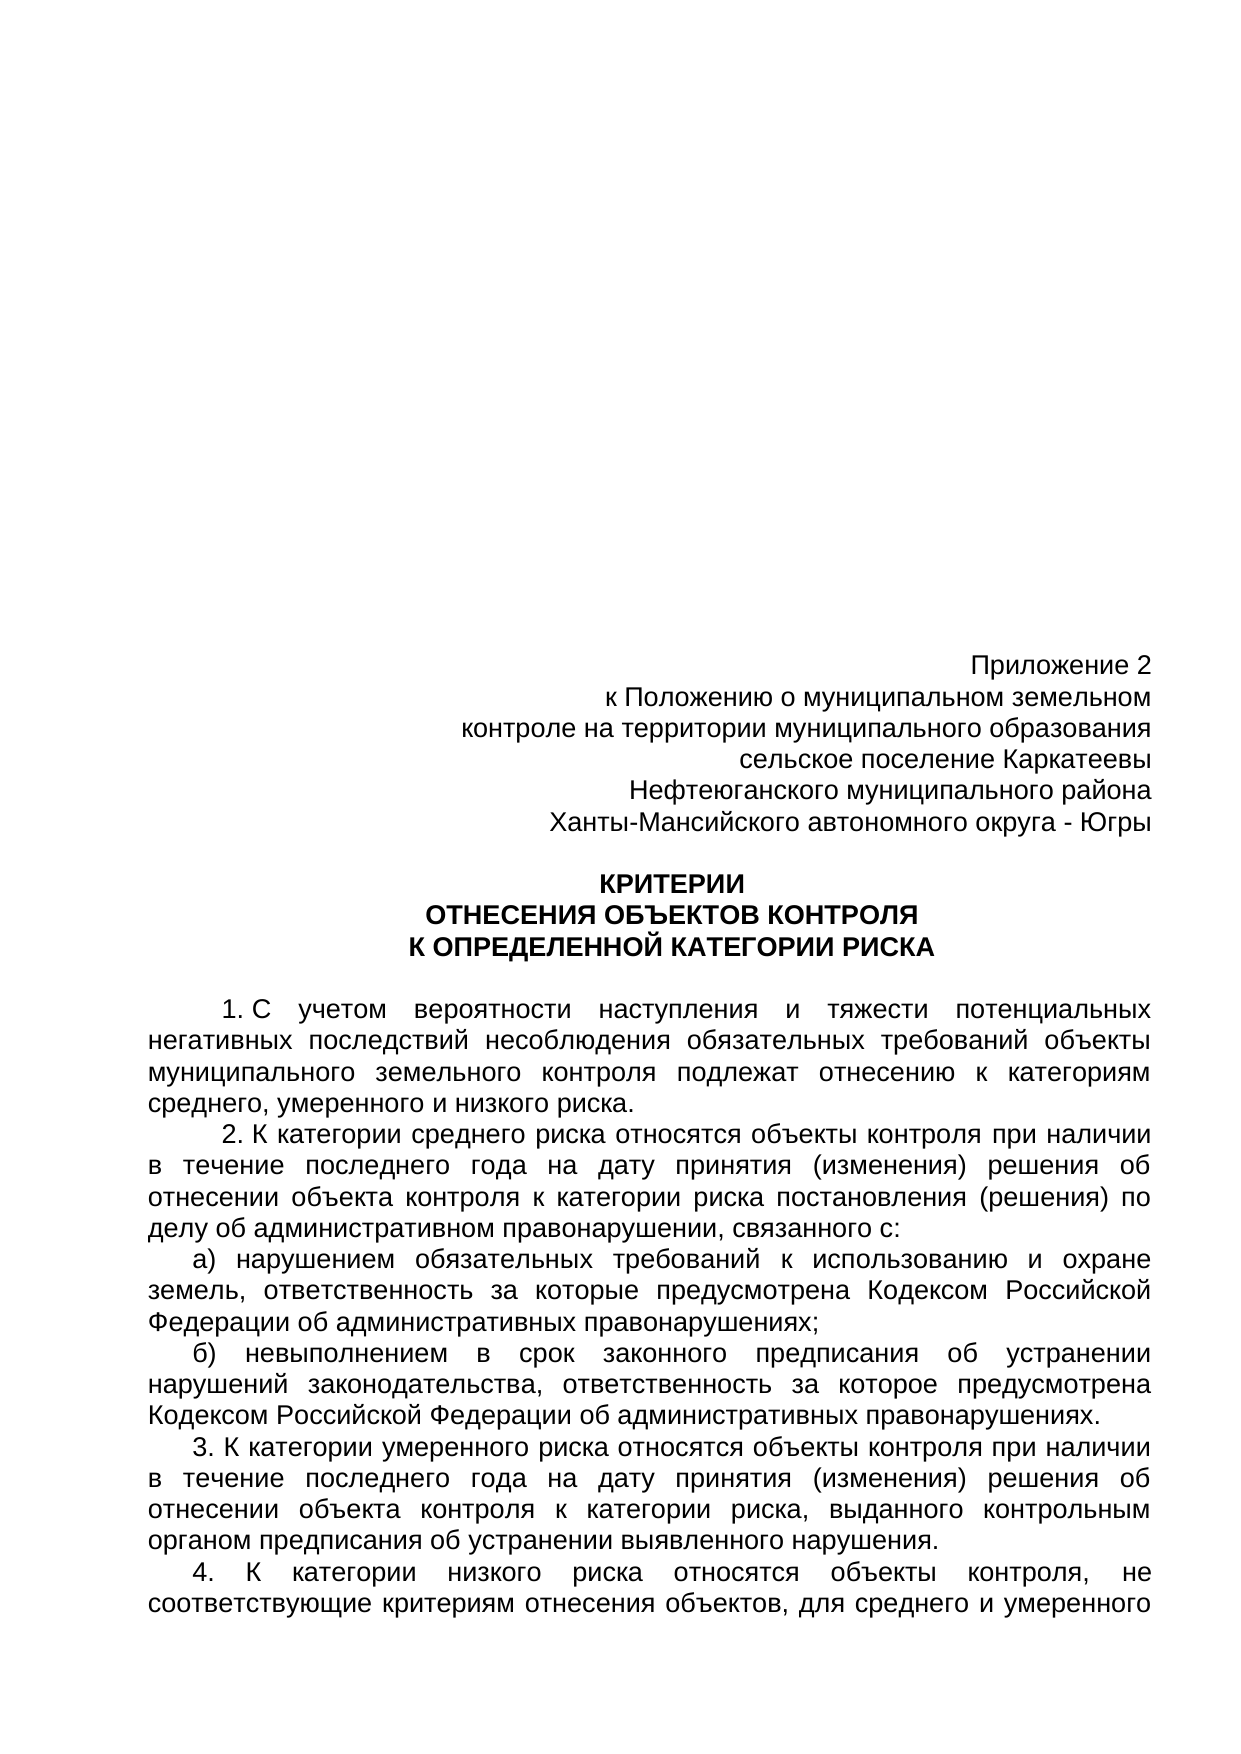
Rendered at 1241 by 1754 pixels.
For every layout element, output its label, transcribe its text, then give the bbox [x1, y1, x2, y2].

text Нефтеюганского муниципального района [148, 774, 1152, 806]
title КРИТЕРИИ [148, 868, 1152, 899]
text 3. К категории умеренного риска относятся объекты контроля при наличии в течение последнего года на дату принятия (изменения) решения об отнесении объекта контроля к категории риска, выданного контрольным органом предписания об устранении выявленного нарушения. [148, 1431, 1152, 1556]
text контроле на территории муниципального образования [148, 712, 1152, 743]
text 2. К категории среднего риска относятся объекты контроля при наличии в течение последнего года на дату принятия (изменения) решения об отнесении объекта контроля к категории риска постановления (решения) по делу об административном правонарушении, связанного с: [148, 1118, 1152, 1243]
text ОТНЕСЕНИЯ ОБЪЕКТОВ КОНТРОЛЯ [148, 899, 1152, 931]
text а) нарушением обязательных требований к использованию и охране земель, ответственность за которые предусмотрена Кодексом Российской Федерации об административных правонарушениях; [148, 1243, 1152, 1337]
text б) невыполнением в срок законного предписания об устранении нарушений законодательства, ответственность за которое предусмотрена Кодексом Российской Федерации об административных правонарушениях. [148, 1337, 1152, 1431]
text К ОПРЕДЕЛЕННОЙ КАТЕГОРИИ РИСКА [148, 931, 1152, 962]
text сельское поселение Каркатеевы [148, 743, 1152, 774]
text 1. С учетом вероятности наступления и тяжести потенциальных негативных последствий несоблюдения обязательных требований объекты муниципального земельного контроля подлежат отнесению к категориям среднего, умеренного и низкого риска. [148, 993, 1152, 1118]
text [148, 1556, 1152, 1618]
text Приложение 2 [148, 649, 1152, 681]
text Ханты-Мансийского автономного округа - Югры [148, 806, 1152, 837]
text к Положению о муниципальном земельном [148, 681, 1152, 712]
